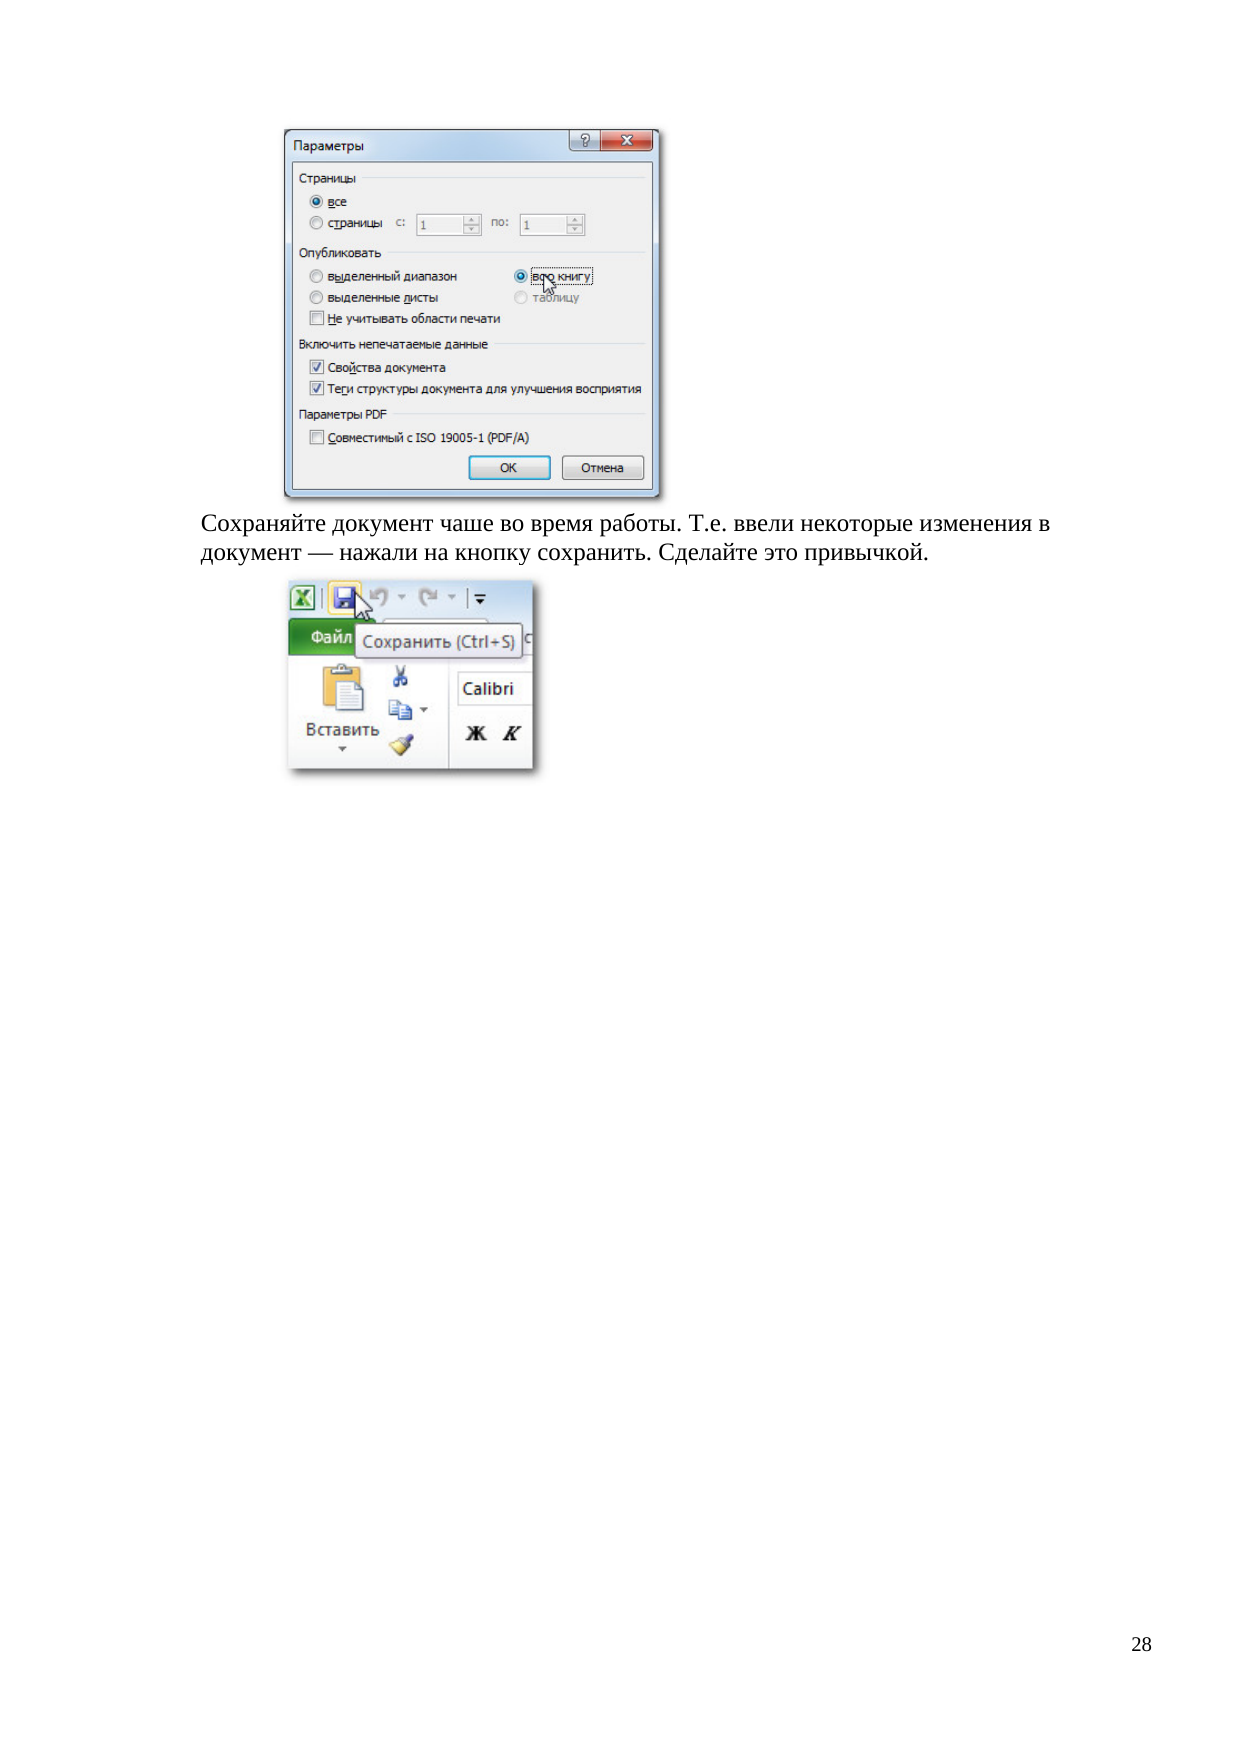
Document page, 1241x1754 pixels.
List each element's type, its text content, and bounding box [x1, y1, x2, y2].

picture [273, 118, 671, 509]
picture [273, 565, 550, 786]
text Сохраняйте документ чаше во время работы. Т.е. ввели некоторые изменения в документ — нажали на кнопку сохранить. Сделайте это привычкой. [201, 508, 1069, 566]
